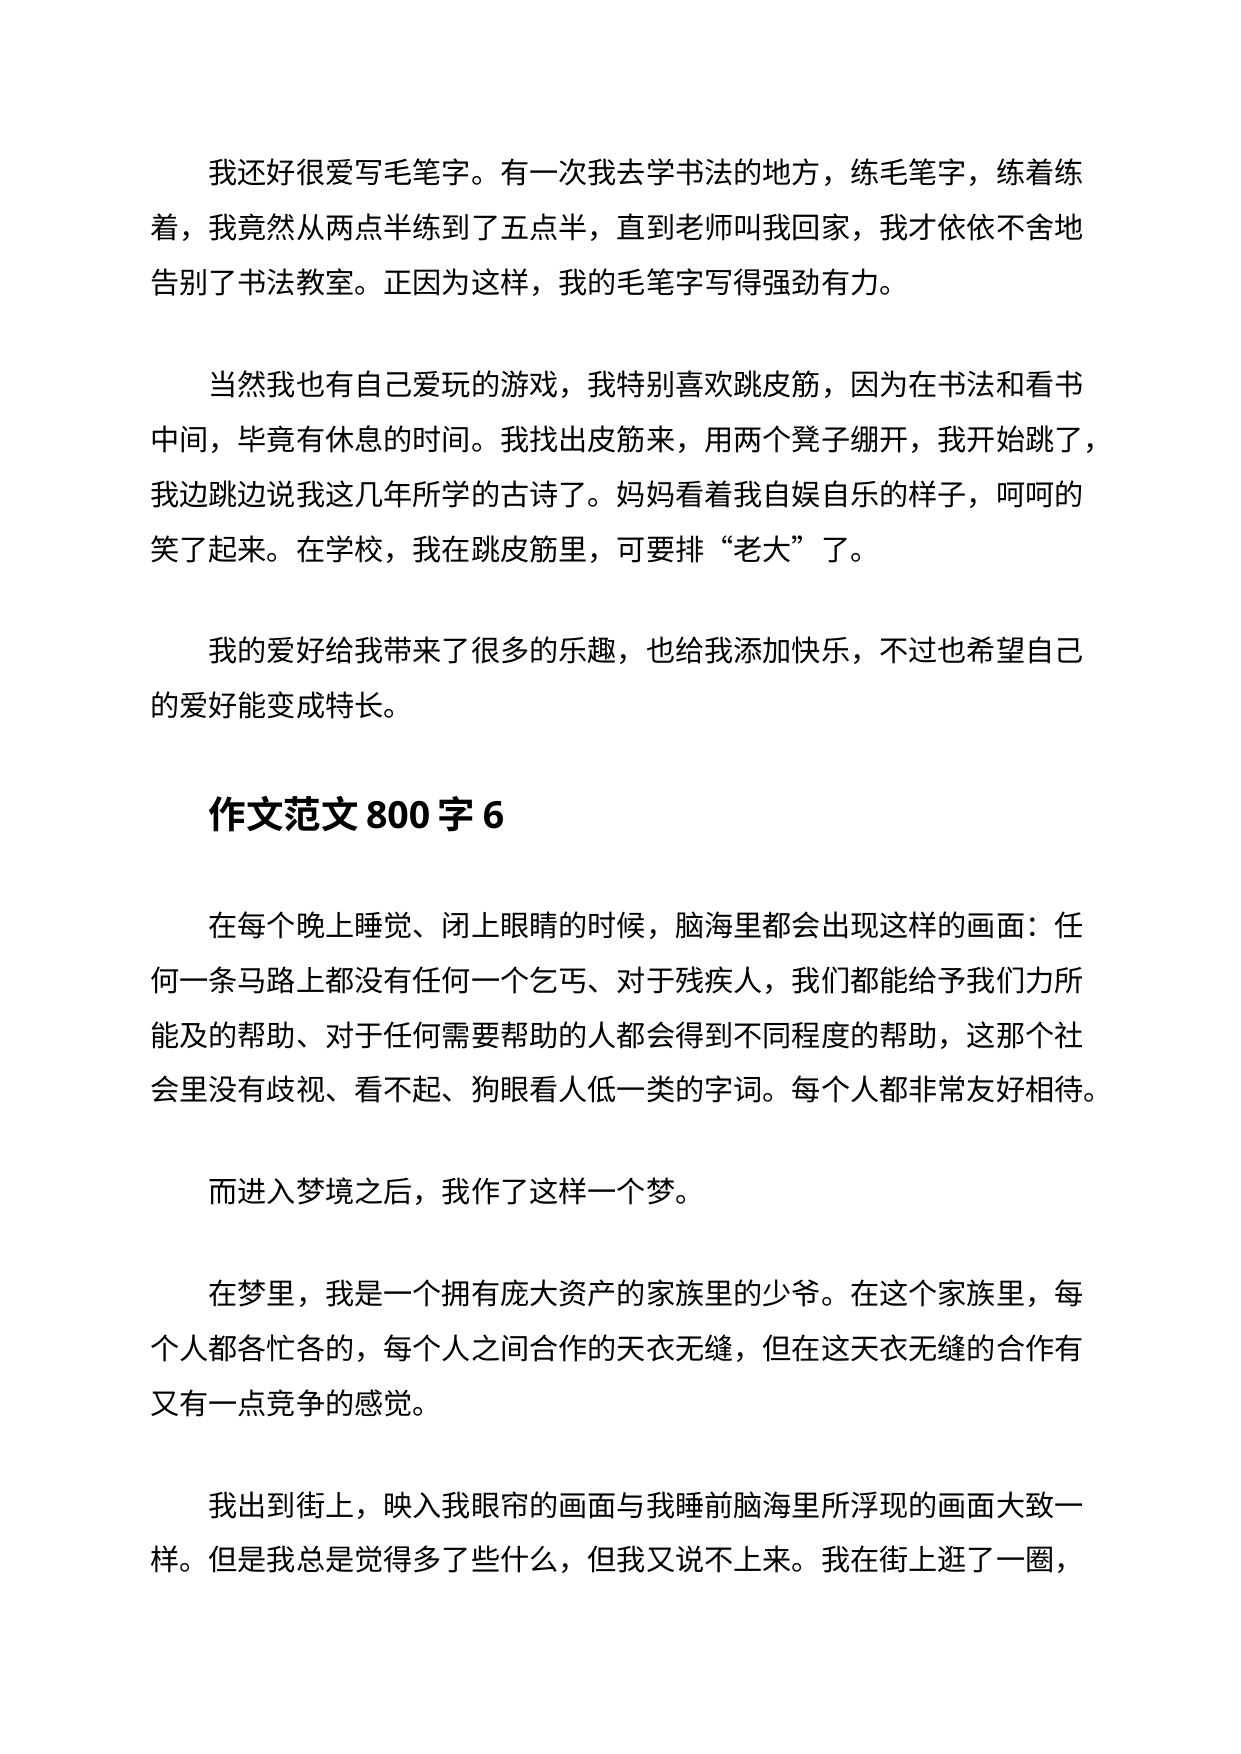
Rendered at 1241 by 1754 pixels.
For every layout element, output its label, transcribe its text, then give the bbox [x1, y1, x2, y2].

text 而进入梦境之后，我作了这样一个梦。 [150, 1169, 1090, 1211]
text 我的爱好给我带来了很多的乐趣，也给我添加快乐，不过也希望自己的爱好能变成特长。 [150, 628, 1090, 725]
text 在梦里，我是一个拥有庞大资产的家族里的少爷。在这个家族里，每个人都各忙各的，每个人之间合作的天衣无缝，但在这天衣无缝的合作有又有一点竞争的感觉。 [150, 1271, 1090, 1423]
text 作文范文800字6 [150, 785, 1090, 839]
text 我还好很爱写毛笔字。有一次我去学书法的地方，练毛笔字，练着练着，我竟然从两点半练到了五点半，直到老师叫我回家，我才依依不舍地告别了书法教室。正因为这样，我的毛笔字写得强劲有力。 [150, 150, 1090, 302]
text 当然我也有自己爱玩的游戏，我特别喜欢跳皮筋，因为在书法和看书中间，毕竟有休息的时间。我找出皮筋来，用两个凳子绷开，我开始跳了，我边跳边说我这几年所学的古诗了。妈妈看着我自娱自乐的样子，呵呵的笑了起来。在学校，我在跳皮筋里，可要排“老大”了。 [150, 362, 1090, 568]
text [150, 1482, 1090, 1579]
text 在每个晚上睡觉、闭上眼睛的时候，脑海里都会出现这样的画面：任何一条马路上都没有任何一个乞丐、对于残疾人，我们都能给予我们力所能及的帮助、对于任何需要帮助的人都会得到不同程度的帮助，这那个社会里没有歧视、看不起、狗眼看人低一类的字词。每个人都非常友好相待。 [150, 902, 1090, 1109]
